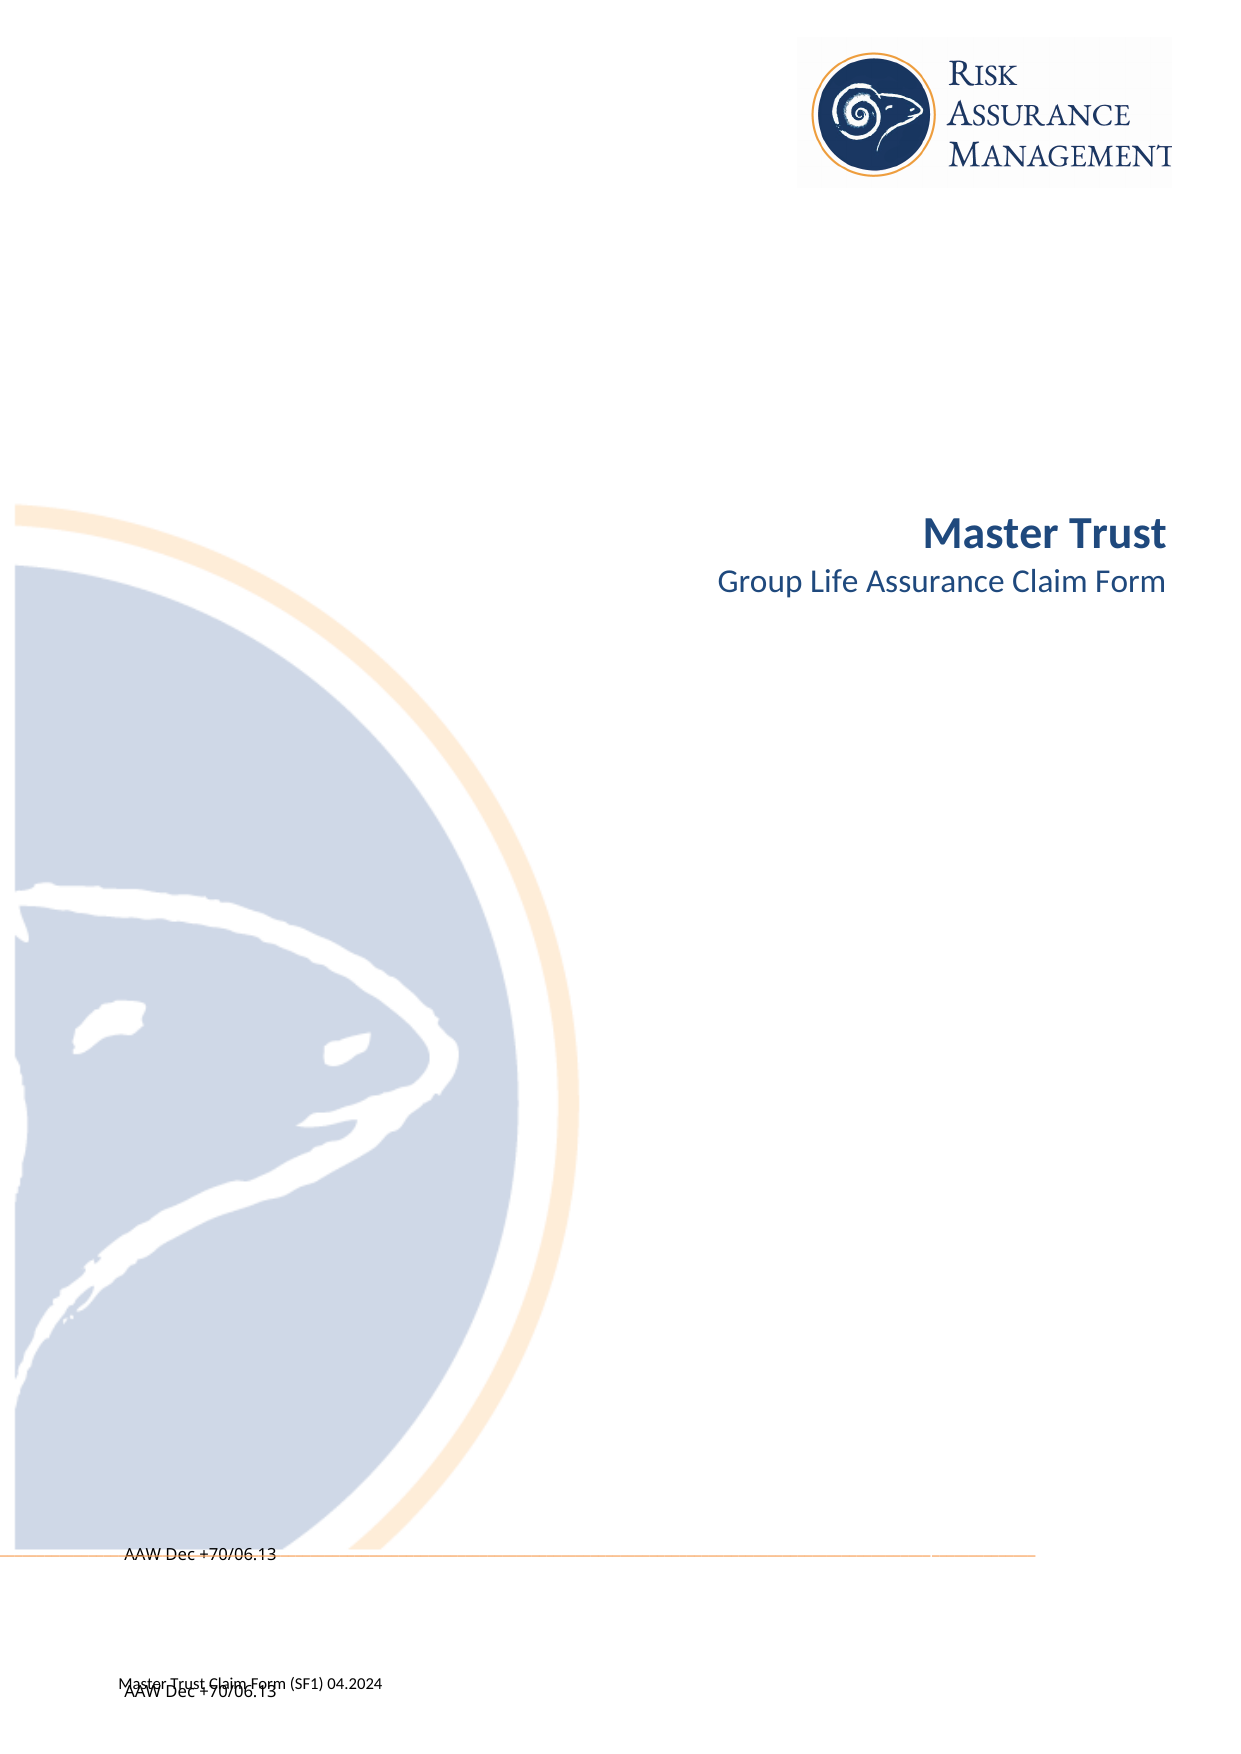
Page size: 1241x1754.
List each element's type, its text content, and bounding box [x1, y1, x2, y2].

text Master Trust [118, 504, 1167, 560]
text Group Life Assurance Claim Form [118, 560, 1167, 600]
picture [0, 0, 1172, 1567]
